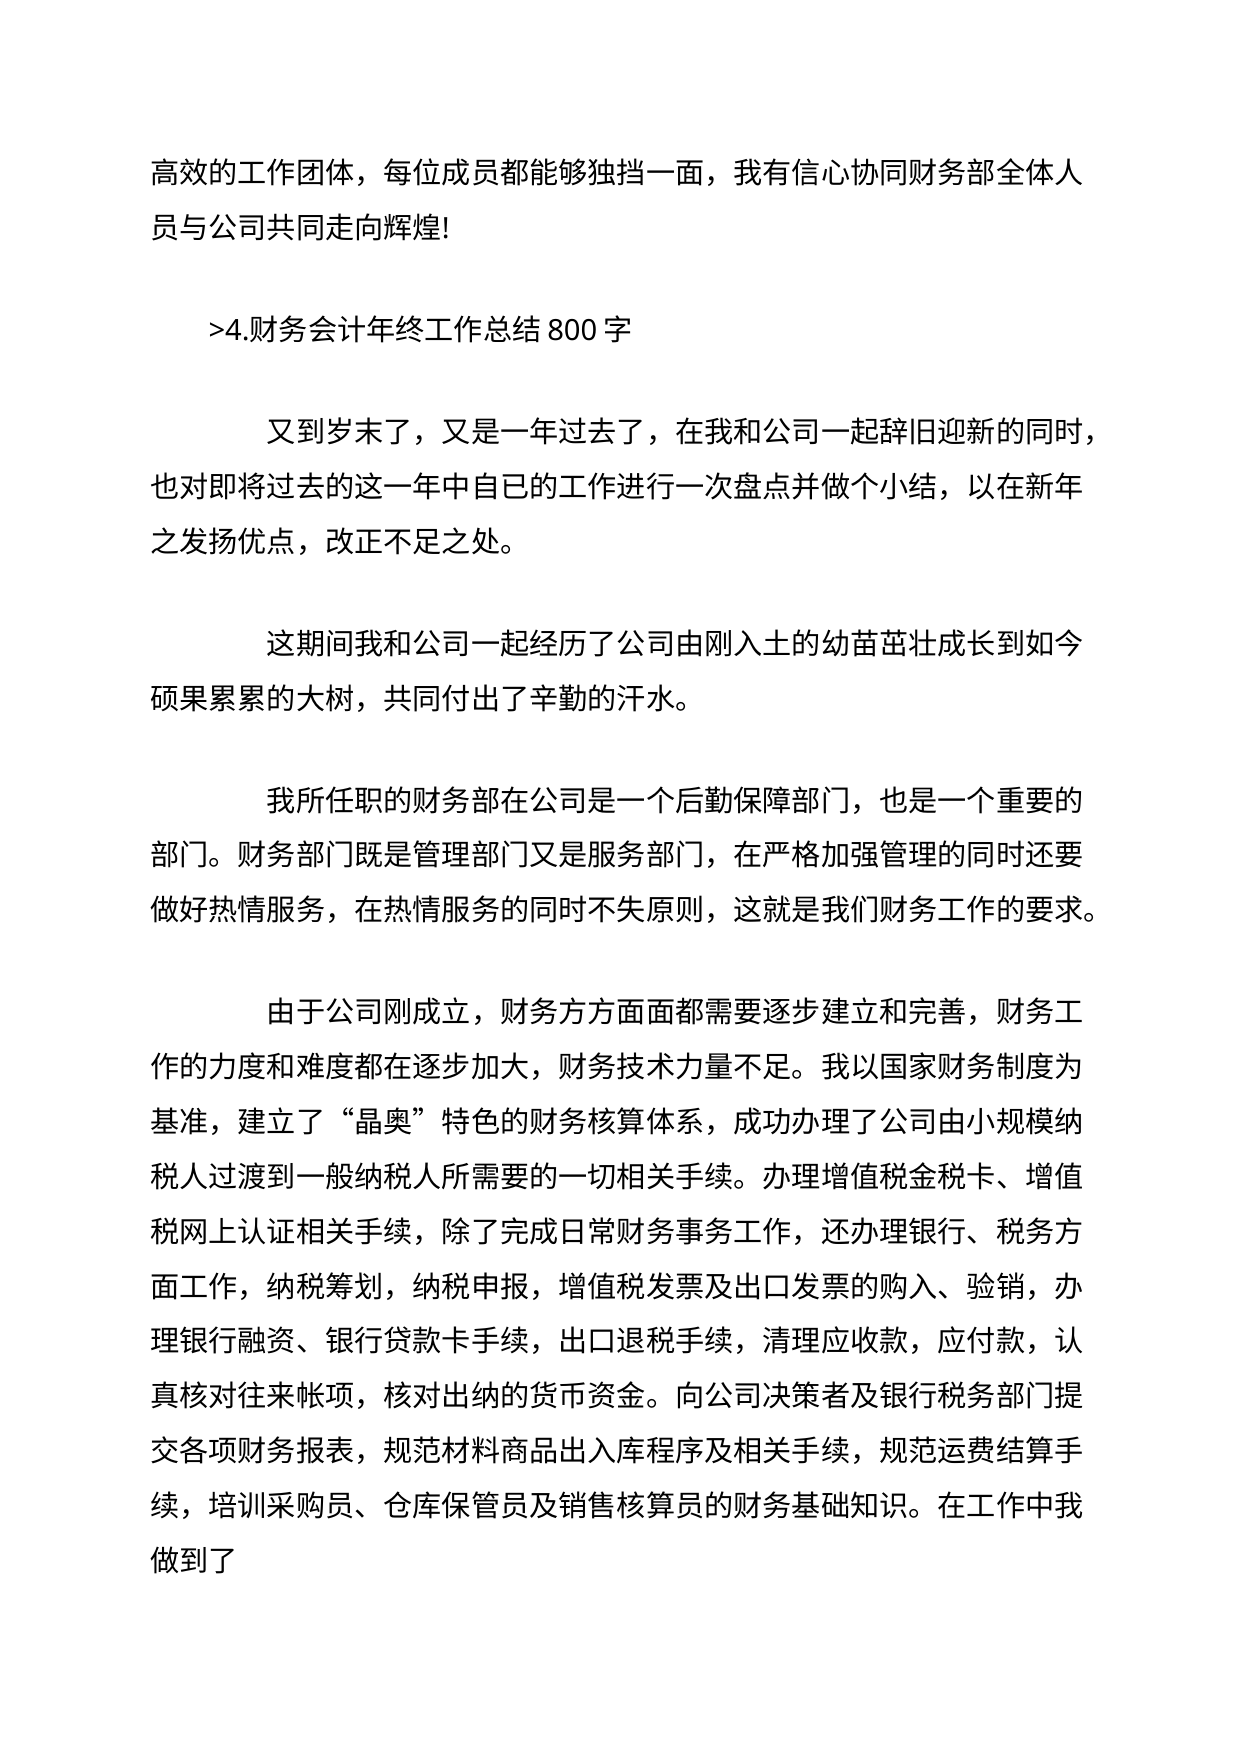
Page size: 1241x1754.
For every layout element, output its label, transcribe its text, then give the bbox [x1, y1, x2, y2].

text >4.财务会计年终工作总结800字 [150, 307, 1090, 349]
text 这期间我和公司一起经历了公司由刚入土的幼苗茁壮成长到如今硕果累累的大树，共同付出了辛勤的汗水。 [150, 620, 1090, 718]
text 我所任职的财务部在公司是一个后勤保障部门，也是一个重要的部门。财务部门既是管理部门又是服务部门，在严格加强管理的同时还要做好热情服务，在热情服务的同时不失原则，这就是我们财务工作的要求。 [150, 777, 1090, 929]
text 又到岁末了，又是一年过去了，在我和公司一起辞旧迎新的同时，也对即将过去的这一年中自已的工作进行一次盘点并做个小结，以在新年之发扬优点，改正不足之处。 [150, 409, 1090, 561]
text 由于公司刚成立，财务方方面面都需要逐步建立和完善，财务工作的力度和难度都在逐步加大，财务技术力量不足。我以国家财务制度为基准，建立了“晶奥”特色的财务核算体系，成功办理了公司由小规模纳税人过渡到一般纳税人所需要的一切相关手续。办理增值税金税卡、增值税网上认证相关手续，除了完成日常财务事务工作，还办理银行、税务方面工作，纳税筹划，纳税申报，增值税发票及出口发票的购入、验销，办理银行融资、银行贷款卡手续，出口退税手续，清理应收款，应付款，认真核对往来帐项，核对出纳的货币资金。向公司决策者及银行税务部门提交各项财务报表，规范材料商品出入库程序及相关手续，规范运费结算手续，培训采购员、仓库保管员及销售核算员的财务基础知识。在工作中我做到了 [150, 989, 1090, 1580]
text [150, 150, 1090, 247]
